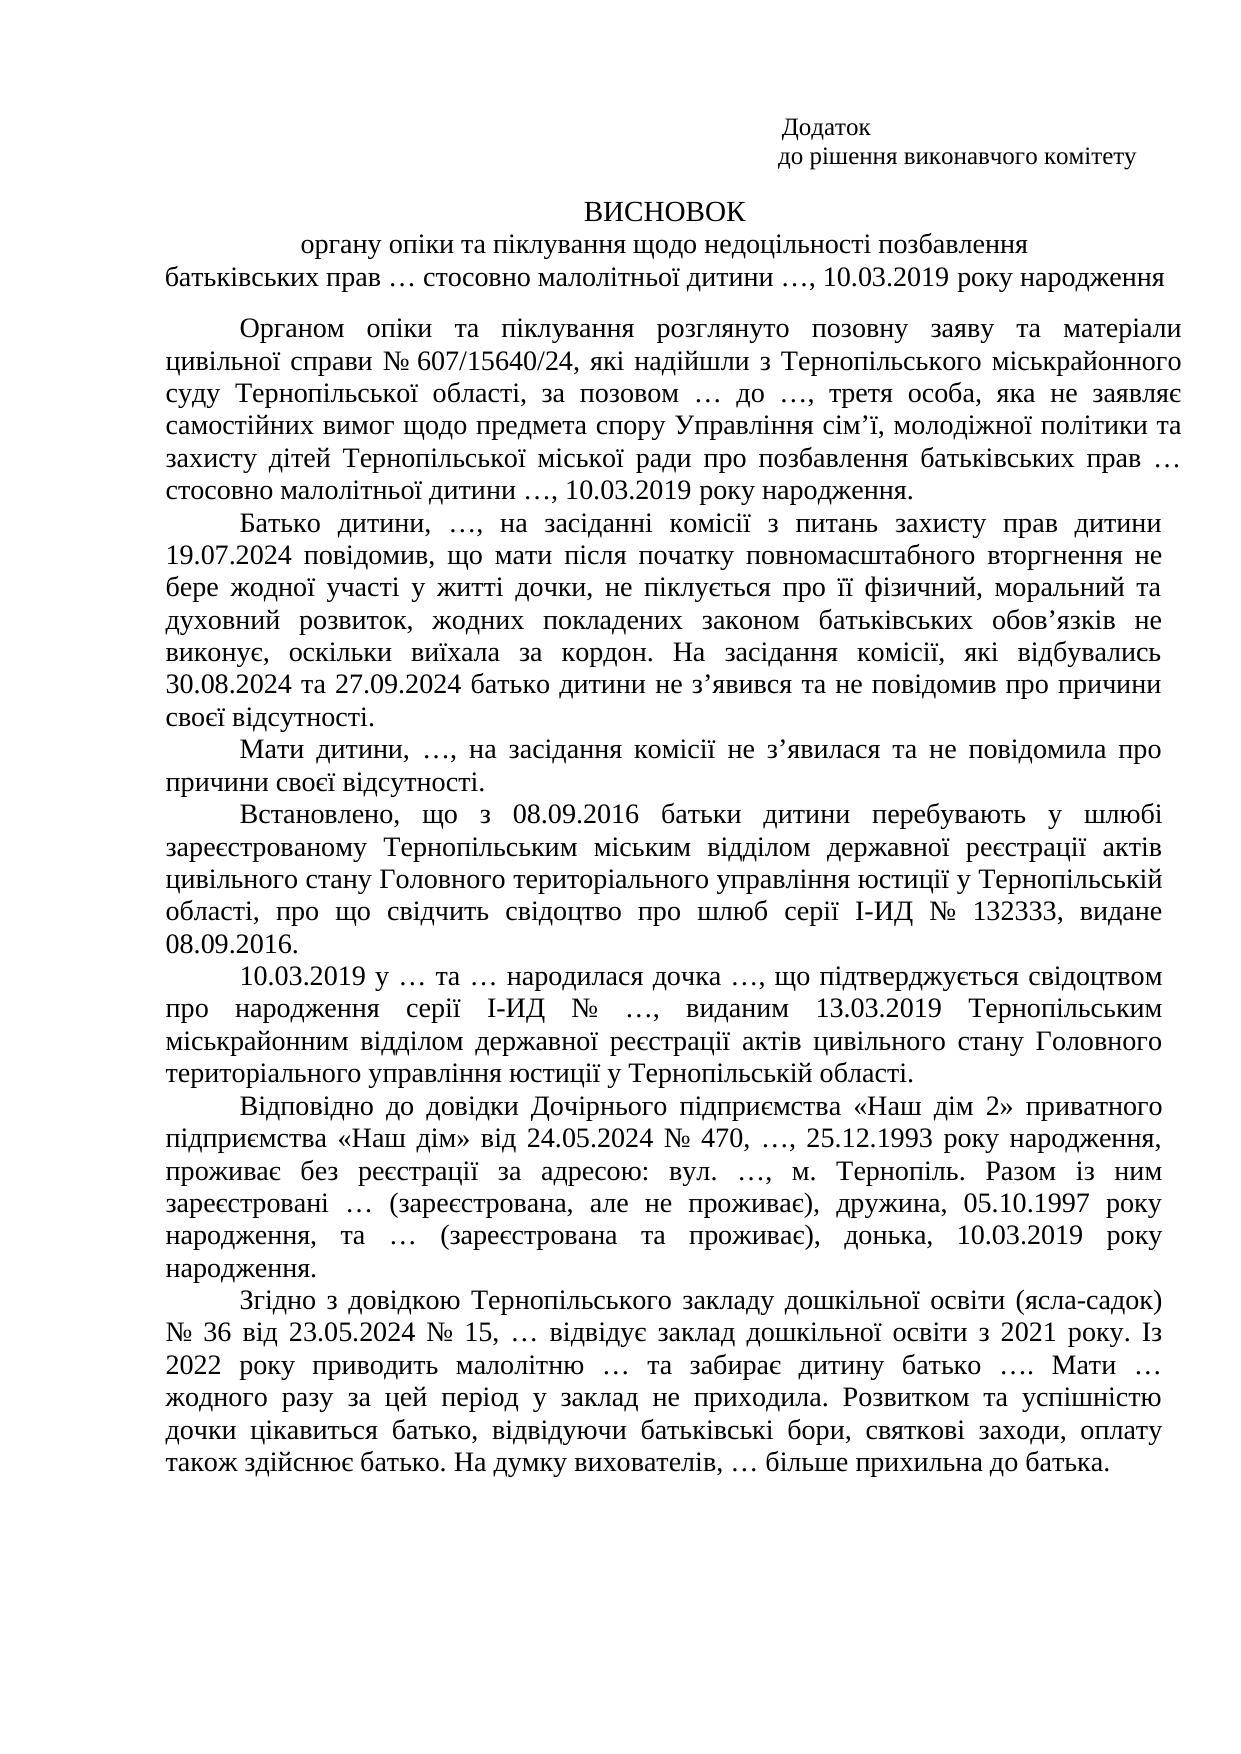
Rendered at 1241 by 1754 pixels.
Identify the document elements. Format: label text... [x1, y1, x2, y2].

text Встановлено, що з 08.09.2016 батьки дитини перебувають у шлюбі зареєстрованому Тернопільським міським відділом державної реєстрації актів цивільного стану Головного територіального управління юстиції у Тернопільській області, про що свідчить свідоцтво про шлюб серії І-ИД № 132333, видане 08.09.2016. [165, 797, 1164, 959]
text батьківських прав … стосовно малолітньої дитини …, 10.03.2019 року народження [147, 260, 1183, 292]
text Згідно з довідкою Тернопільського закладу дошкільної освіти (ясла-садок) № 36 від 23.05.2024 № 15, … відвідує заклад дошкільної освіти з 2021 року. Із 2022 року приводить малолітню … та забирає дитину батько …. Мати … жодного разу за цей період у заклад не приходила. Розвитком та успішністю дочки цікавиться батько, відвідуючи батьківські бори, святкові заходи, оплату також здійснює батько. На думку вихователів, … більше прихильна до батька. [165, 1283, 1164, 1477]
text ВИСНОВОК [165, 194, 1163, 227]
text Батько дитини, …, на засіданні комісії з питань захисту прав дитини 19.07.2024 повідомив, що мати після початку повномасштабного вторгнення не бере жодної участі у житті дочки, не піклується про її фізичний, моральний та духовний розвиток, жодних покладених законом батьківських обов’язків не виконує, оскільки виїхала за кордон. На засідання комісії, які відбувались 30.08.2024 та 27.09.2024 батько дитини не з’явився та не повідомив про причини своєї відсутності. [165, 506, 1163, 732]
text Відповідно до довідки Дочірнього підприємства «Наш дім 2» приватного підприємства «Наш дім» від 24.05.2024 № 470, …, 25.12.1993 року народження, проживає без реєстрації за адресою: вул. …, м. Тернопіль. Разом із ним зареєстровані … (зареєстрована, але не проживає), дружина, 05.10.1997 року народження, та … (зареєстрована та проживає), донька, 10.03.2019 року народження. [165, 1089, 1164, 1283]
text органу опіки та піклування щодо недоцільності позбавлення [147, 227, 1183, 260]
text Органом опіки та піклування розглянуто позовну заяву та матеріали цивільної справи № 607/15640/24, які надійшли з Тернопільського міськрайонного суду Тернопільської області, за позовом … до …, третя особа, яка не заявляє самостійних вимог щодо предмета спору Управління сім’ї, молодіжної політики та захисту дітей Тернопільської міської ради про позбавлення батьківських прав … стосовно малолітньої дитини …, 10.03.2019 року народження. [165, 311, 1183, 506]
text до рішення виконавчого комітету [165, 141, 1163, 170]
text Додаток [165, 112, 1163, 141]
text 10.03.2019 у … та … народилася дочка …, що підтверджується свідоцтвом про народження серії І-ИД № …, виданим 13.03.2019 Тернопільським міськрайонним відділом державної реєстрації актів цивільного стану Головного територіального управління юстиції у Тернопільській області. [165, 959, 1164, 1089]
text Мати дитини, …, на засідання комісії не з’явилася та не повідомила про причини своєї відсутності. [165, 732, 1164, 797]
